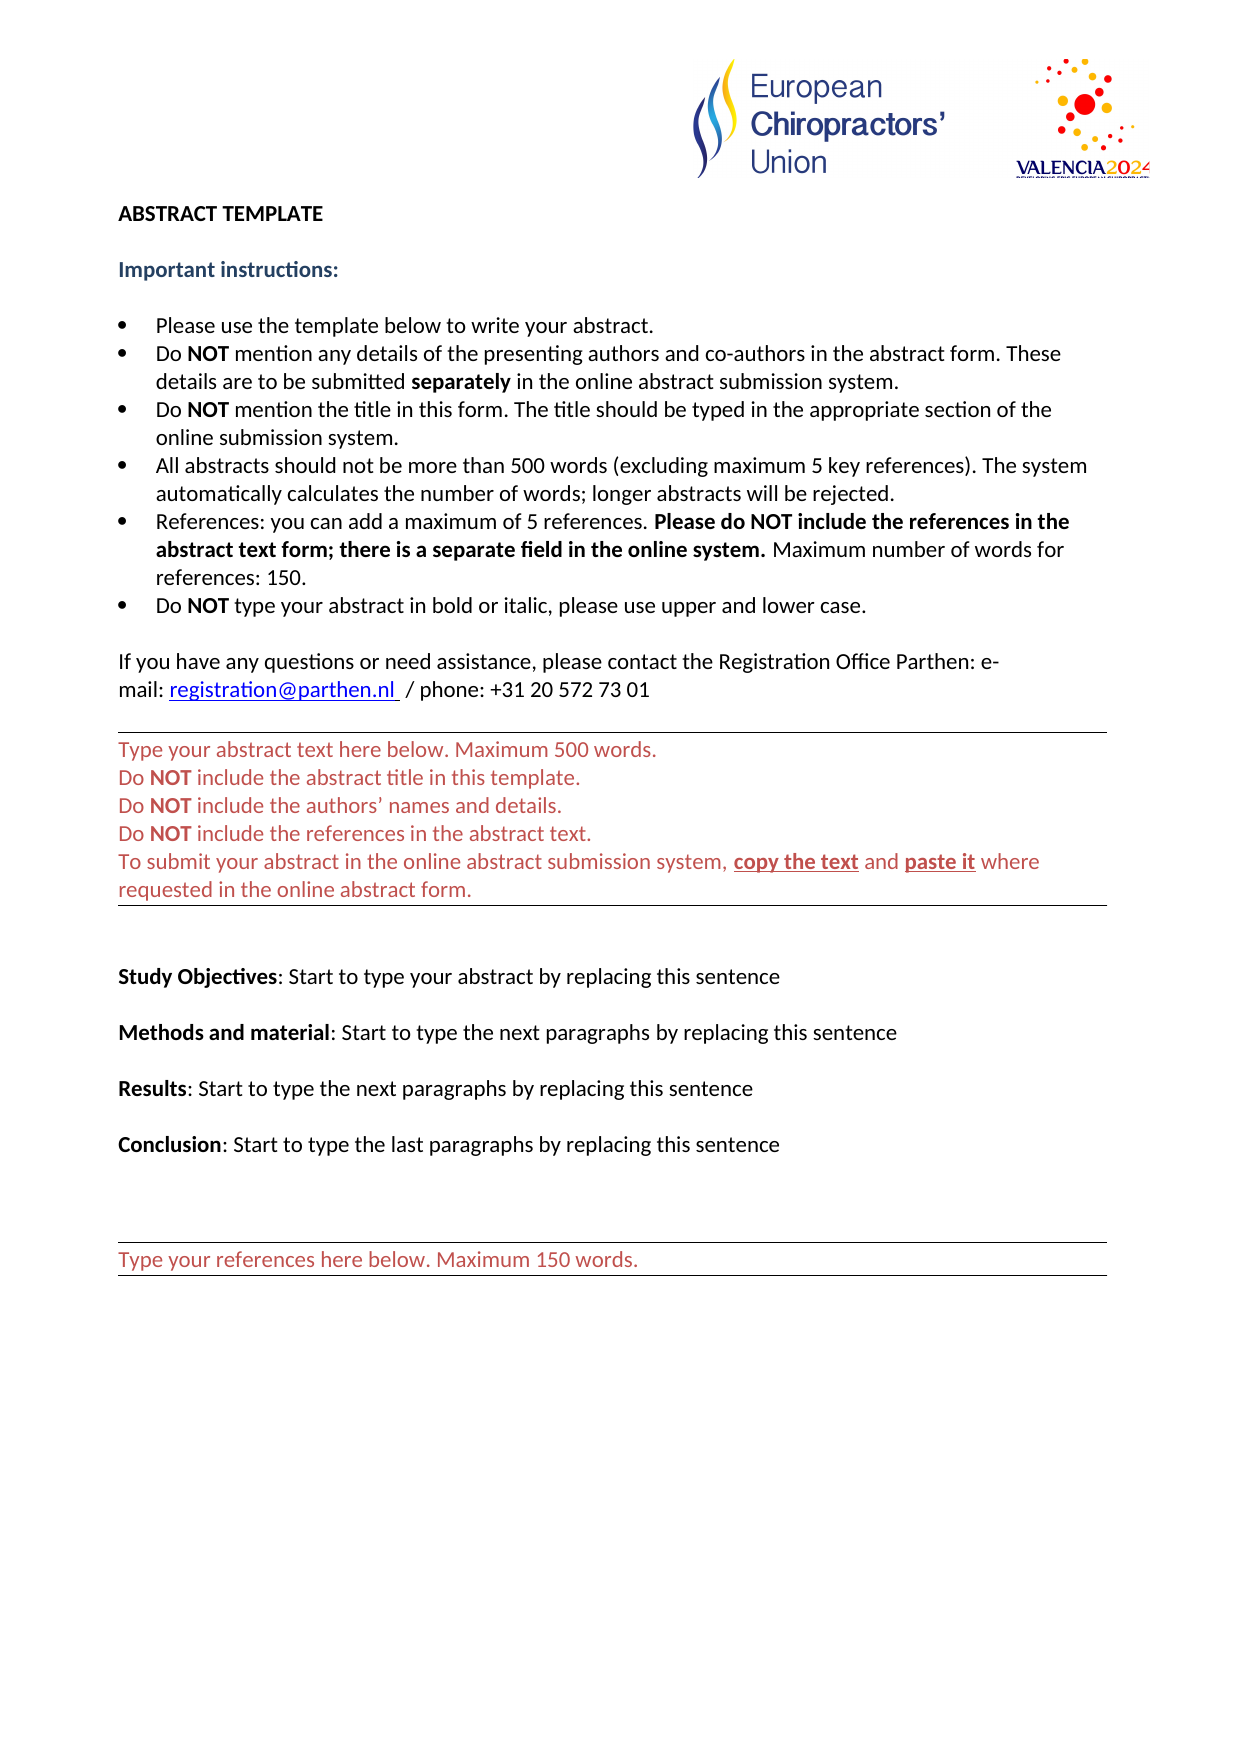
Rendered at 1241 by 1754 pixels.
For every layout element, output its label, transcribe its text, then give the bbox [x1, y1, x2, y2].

text Type your references here below. Maximum 150 words. [118, 1243, 1107, 1275]
list Do NOT mention the title in this form. The title should be typed in the appropriate section of the online submission system. [118, 395, 1107, 451]
text If you have any questions or need assistance, please contact the Registration Office Parthen: e-mail: registration@parthen.nl / phone: +31 20 572 73 01 [118, 647, 1107, 703]
list All abstracts should not be more than 500 words (excluding maximum 5 key references). The system automatically calculates the number of words; longer abstracts will be rejected. [118, 451, 1107, 507]
text Study Objectives: Start to type your abstract by replacing this sentence [118, 962, 1107, 990]
list References: you can add a maximum of 5 references. Please do NOT include the references in the abstract text form; there is a separate field in the online system. Maximum number of words for references: 150. [118, 507, 1107, 591]
text Do NOT include the abstract title in this template. [118, 763, 1107, 791]
list Do NOT mention any details of the presenting authors and co-authors in the abstract form. These details are to be submitted separately in the online abstract submission system. [118, 339, 1107, 395]
text ABSTRACT TEMPLATE [118, 199, 1107, 227]
picture [693, 59, 1149, 178]
list Do NOT type your abstract in bold or italic, please use upper and lower case. [118, 591, 1107, 619]
text Methods and material: Start to type the next paragraphs by replacing this sentence [118, 1018, 1107, 1046]
text Important instructions: [118, 255, 1107, 283]
text Do NOT include the authors’ names and details. [118, 791, 1107, 819]
text Results: Start to type the next paragraphs by replacing this sentence [118, 1074, 1107, 1102]
text To submit your abstract in the online abstract submission system, copy the text and paste it where requested in the online abstract form. [118, 847, 1107, 905]
text Do NOT include the references in the abstract text. [118, 819, 1107, 847]
text Conclusion: Start to type the last paragraphs by replacing this sentence [118, 1130, 1107, 1158]
text Type your abstract text here below. Maximum 500 words. [118, 733, 1107, 763]
list Please use the template below to write your abstract. [118, 311, 1107, 339]
